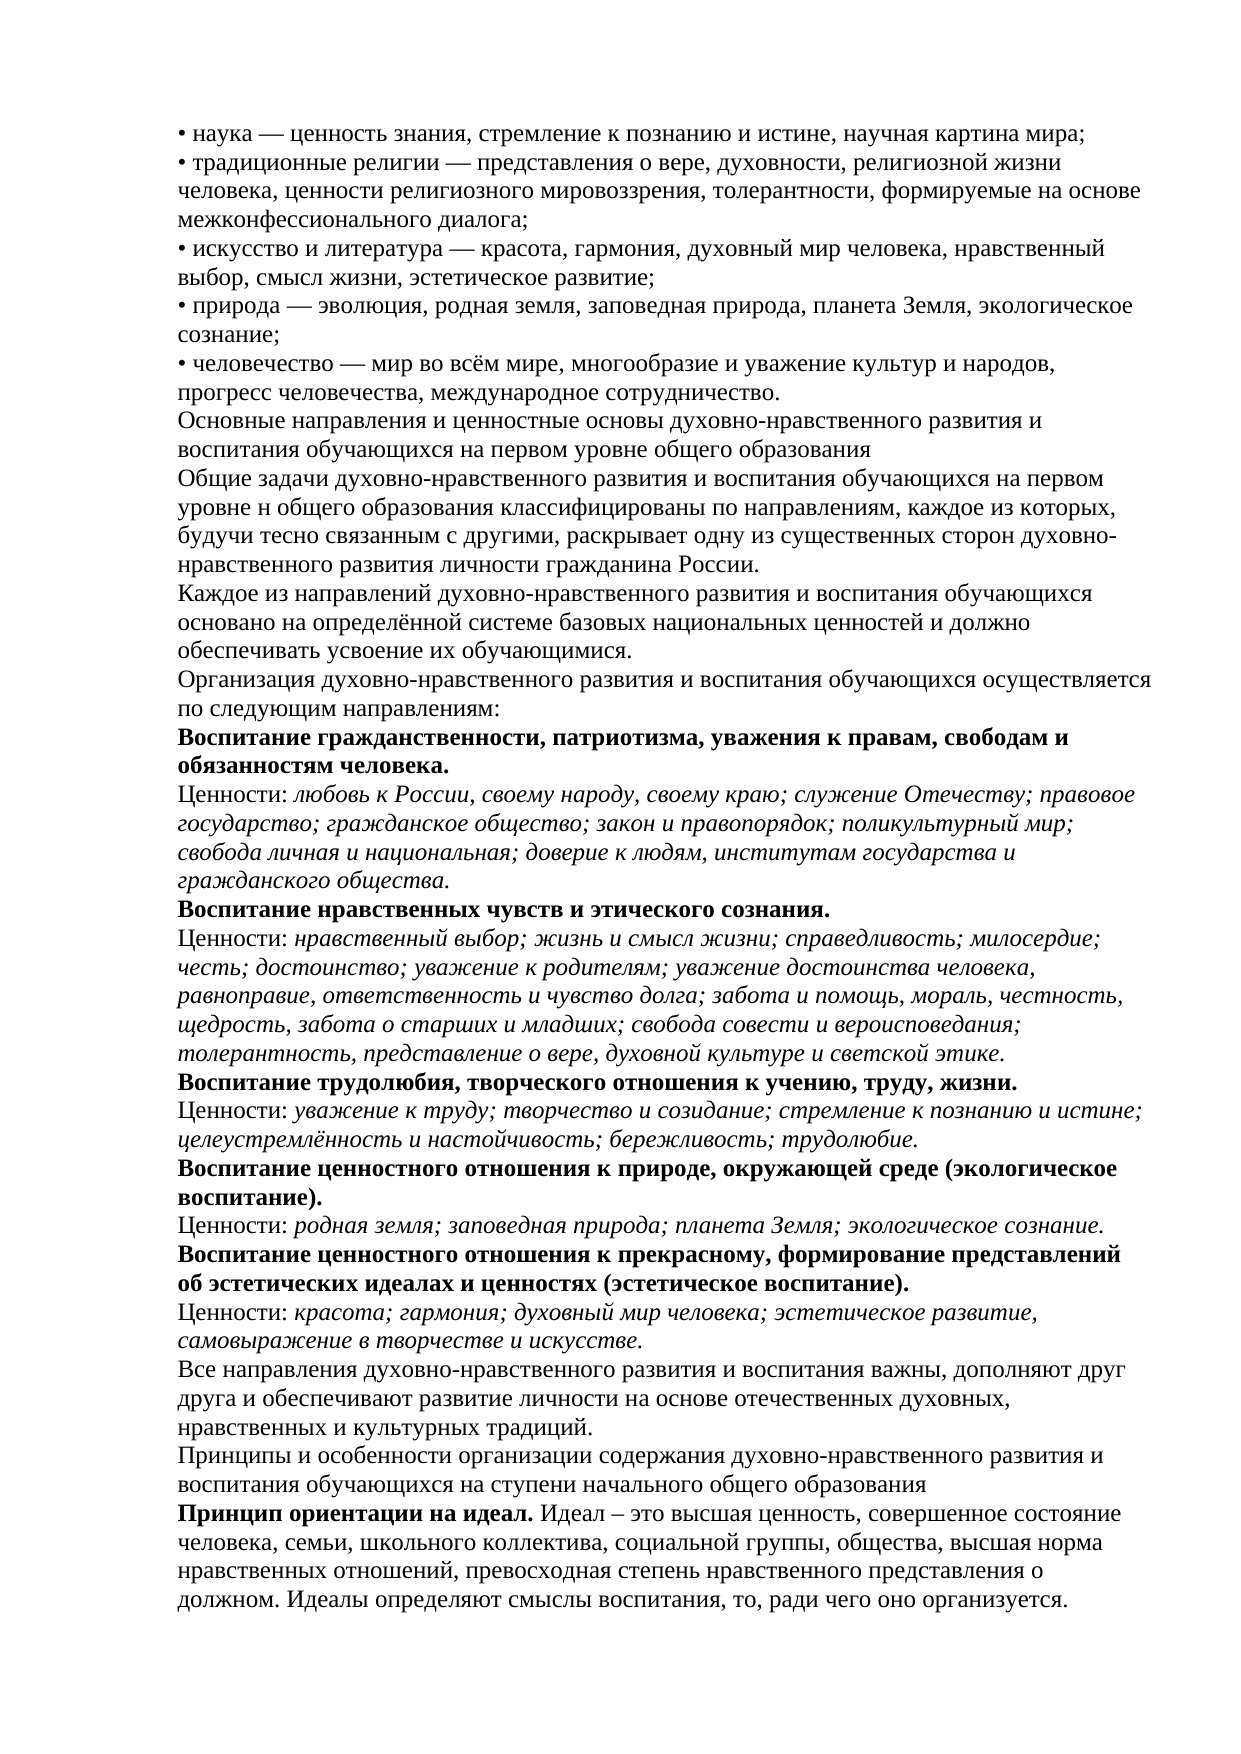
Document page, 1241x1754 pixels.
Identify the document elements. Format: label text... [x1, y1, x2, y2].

text • искусство и литература — красота, гармония, духовный мир человека, нравственный выбор, смысл жизни, эстетическое развитие; [177, 233, 1152, 291]
text • природа — эволюция, родная земля, заповедная природа, планета Земля, экологическое сознание; [177, 291, 1152, 348]
text Общие задачи духовно-нравственного развития и воспитания обучающихся на первом уровне н общего образования классифицированы по направлениям, каждое из которых, будучи тесно связанным с другими, раскрывает одну из существенных сторон духовно-нравственного развития личности гражданина России. [177, 463, 1152, 578]
text • наука — ценность знания, стремление к познанию и истине, научная картина мира; [177, 118, 1152, 147]
text Воспитание нравственных чувств и этического сознания. [177, 894, 1152, 923]
text Принципы и особенности организации содержания духовно-нравственного развития и воспитания обучающихся на ступени начального общего образования [177, 1441, 1152, 1498]
text • традиционные религии — представления о вере, духовности, религиозной жизни человека, ценности религиозного мировоззрения, толерантности, формируемые на основе межконфессионального диалога; [177, 147, 1152, 233]
text • человечество — мир во всём мире, многообразие и уважение культур и народов, прогресс человечества, международное сотрудничество. [177, 348, 1152, 406]
text Воспитание ценностного отношения к природе, окружающей среде (экологическое воспитание). [177, 1153, 1152, 1211]
text Воспитание гражданственности, патриотизма, уважения к правам, свободам и обязанностям человека. [177, 722, 1152, 779]
text Все направления духовно-нравственного развития и воспитания важны, дополняют друг друга и обеспечивают развитие личности на основе отечественных духовных, нравственных и культурных традиций. [177, 1354, 1152, 1441]
text Ценности: уважение к труду; творчество и созидание; стремление к познанию и истине; целеустремлённость и настойчивость; бережливость; трудолюбие. [177, 1096, 1152, 1153]
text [177, 1498, 1152, 1613]
text Ценности: любовь к России, своему народу, своему краю; служение Отечеству; правовое государство; гражданское общество; закон и правопорядок; поликультурный мир; свобода личная и национальная; доверие к людям, институтам государства и гражданского общества. [177, 779, 1152, 894]
text Ценности: красота; гармония; духовный мир человека; эстетическое развитие, самовыражение в творчестве и искусстве. [177, 1297, 1152, 1354]
text Организация духовно-нравственного развития и воспитания обучающихся осуществляется по следующим направлениям: [177, 664, 1152, 722]
text Каждое из направлений духовно-нравственного развития и воспитания обучающихся основано на определённой системе базовых национальных ценностей и должно обеспечивать усвоение их обучающимися. [177, 578, 1152, 664]
text Воспитание ценностного отношения к прекрасному, формирование представлений об эстетических идеалах и ценностях (эстетическое воспитание). [177, 1239, 1152, 1297]
text Ценности: родная земля; заповедная природа; планета Земля; экологическое сознание. [177, 1211, 1152, 1239]
text Основные направления и ценностные основы духовно-нравственного развития и воспитания обучающихся на первом уровне общего образования [177, 406, 1152, 463]
text Ценности: нравственный выбор; жизнь и смысл жизни; справедливость; милосердие; честь; достоинство; уважение к родителям; уважение достоинства человека, равноправие, ответственность и чувство долга; забота и помощь, мораль, честность, щедрость, забота о старших и младших; свобода совести и вероисповедания; толерантность, представление о вере, духовной культуре и светской этике. [177, 923, 1152, 1067]
text Воспитание трудолюбия, творческого отношения к учению, труду, жизни. [177, 1067, 1152, 1096]
